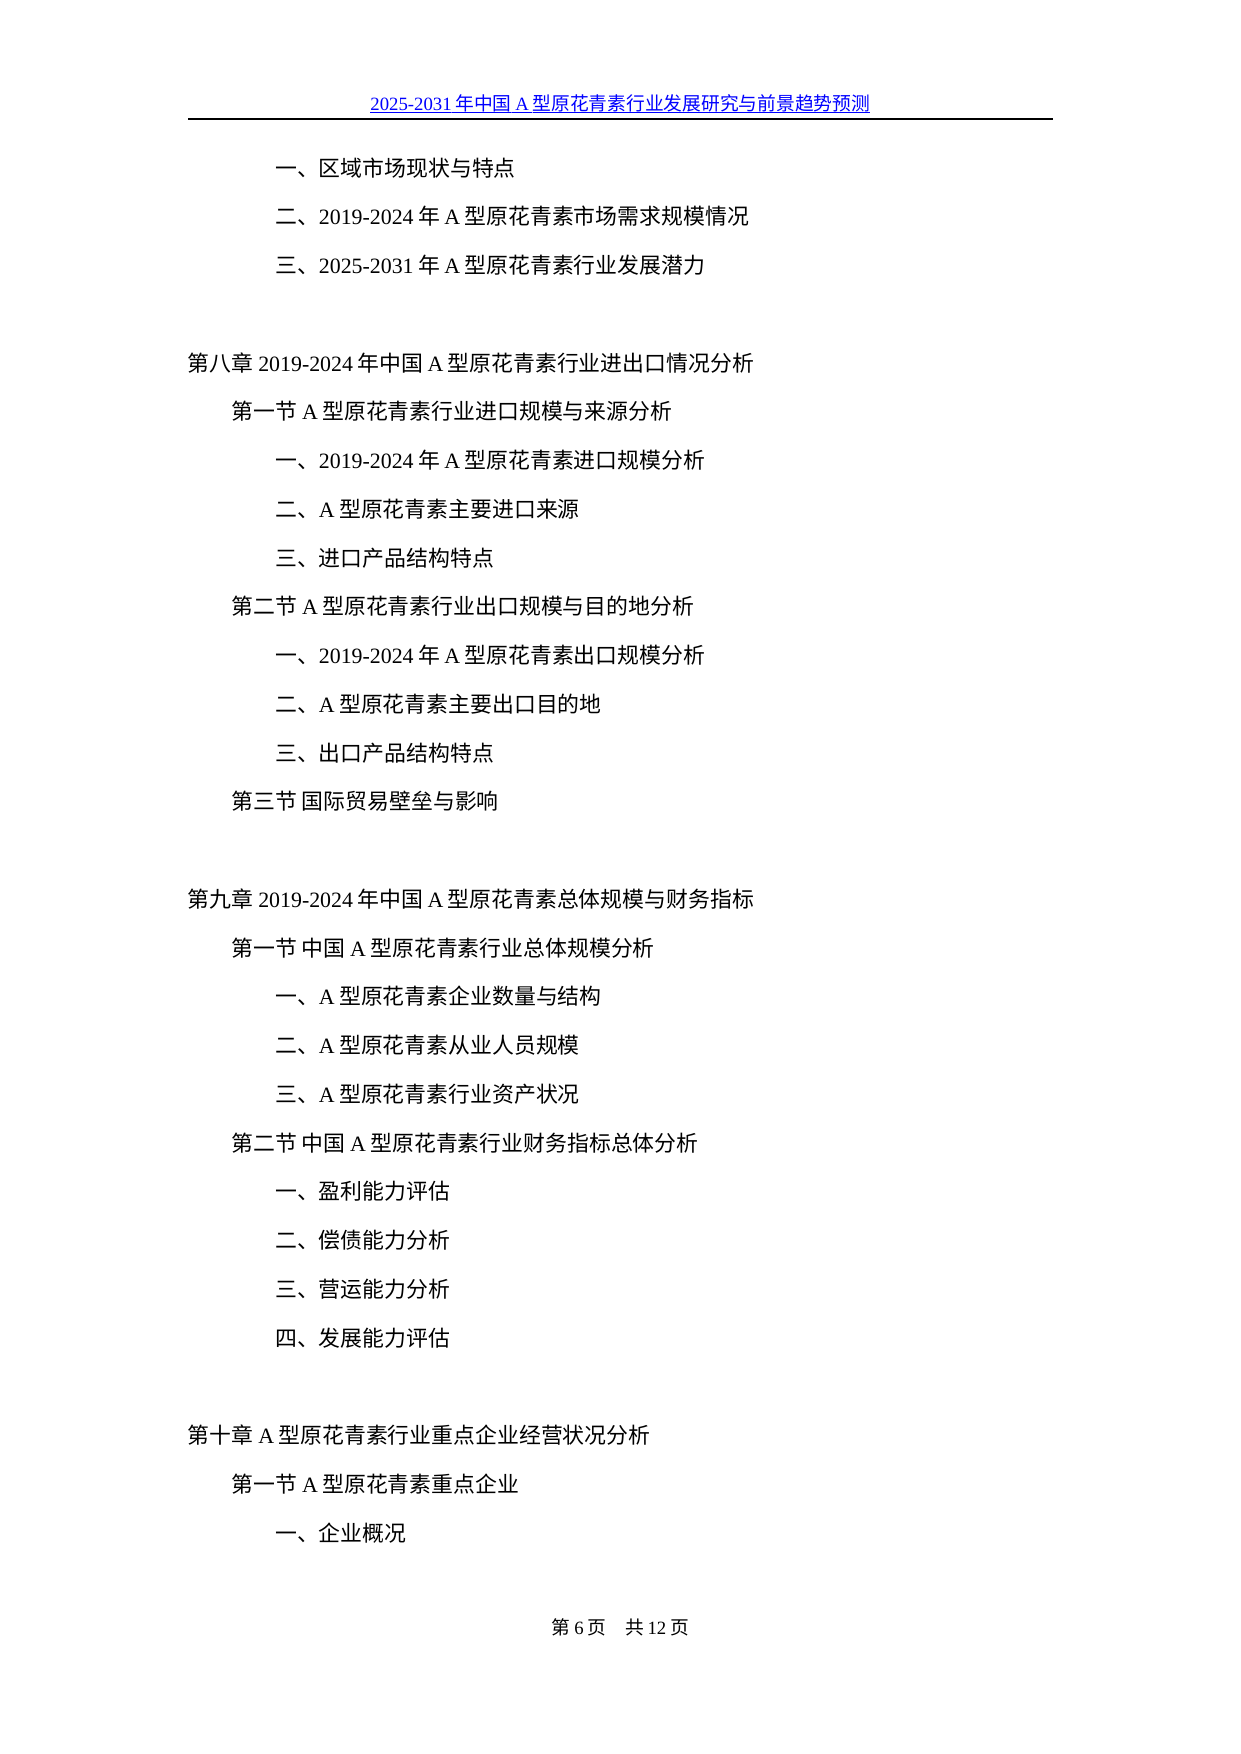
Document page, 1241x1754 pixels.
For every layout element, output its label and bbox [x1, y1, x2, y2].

text [187, 150, 1053, 1548]
